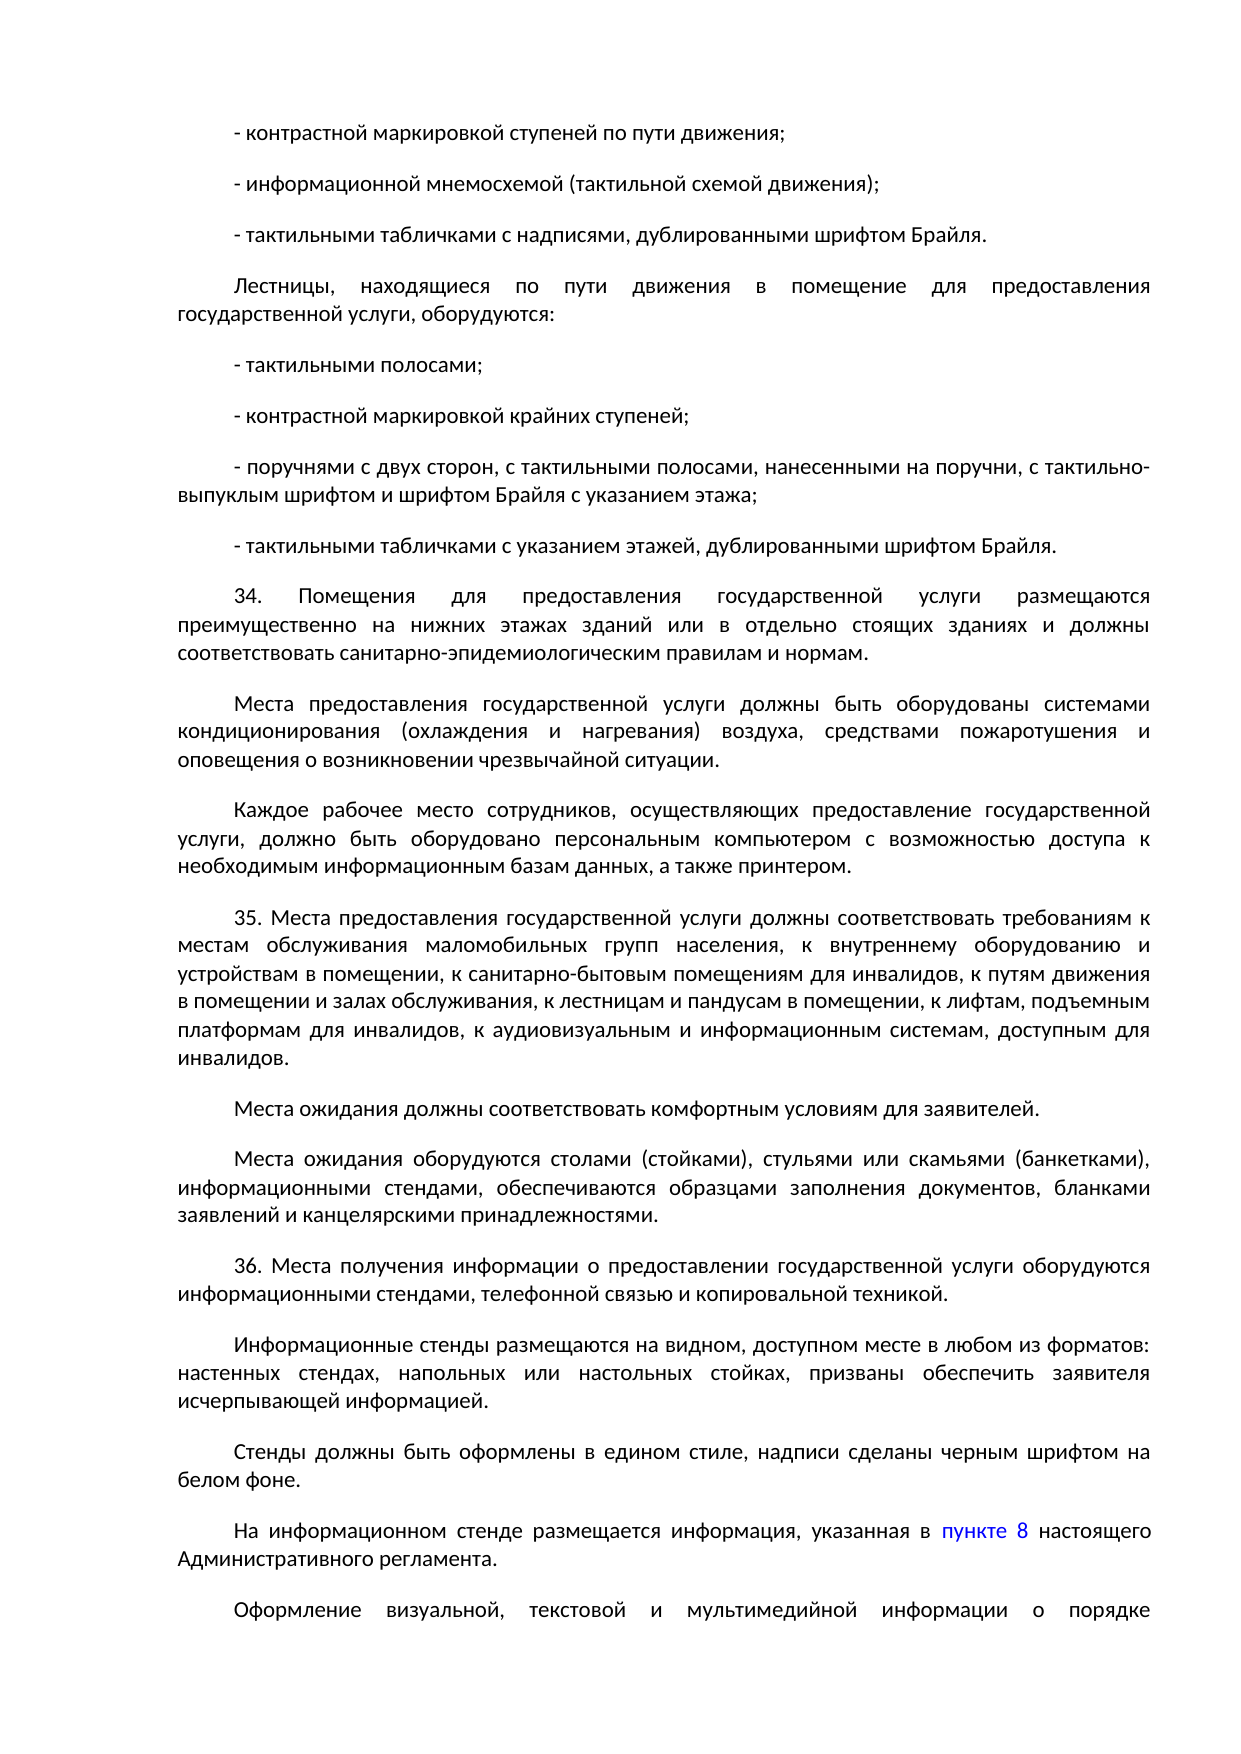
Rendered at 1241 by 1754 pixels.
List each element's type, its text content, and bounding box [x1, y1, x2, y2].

text - контрастной маркировкой ступеней по пути движения; [177, 118, 1152, 146]
text 34. Помещения для предоставления государственной услуги размещаются преимущественно на нижних этажах зданий или в отдельно стоящих зданиях и должны соответствовать санитарно-эпидемиологическим правилам и нормам. [177, 582, 1152, 666]
text - тактильными табличками с указанием этажей, дублированными шрифтом Брайля. [177, 531, 1152, 559]
text - поручнями с двух сторон, с тактильными полосами, нанесенными на поручни, с тактильно-выпуклым шрифтом и шрифтом Брайля с указанием этажа; [177, 452, 1152, 508]
text - контрастной маркировкой крайних ступеней; [177, 401, 1152, 429]
text Места ожидания должны соответствовать комфортным условиям для заявителей. [177, 1094, 1152, 1122]
text - информационной мнемосхемой (тактильной схемой движения); [177, 169, 1152, 197]
text Лестницы, находящиеся по пути движения в помещение для предоставления государственной услуги, оборудуются: [177, 271, 1152, 327]
text Места ожидания оборудуются столами (стойками), стульями или скамьями (банкетками), информационными стендами, обеспечиваются образцами заполнения документов, бланками заявлений и канцелярскими принадлежностями. [177, 1144, 1152, 1229]
text На информационном стенде размещается информация, указанная в пункте 8 настоящего Административного регламента. [177, 1516, 1152, 1572]
text Стенды должны быть оформлены в едином стиле, надписи сделаны черным шрифтом на белом фоне. [177, 1437, 1152, 1493]
text 35. Места предоставления государственной услуги должны соответствовать требованиям к местам обслуживания маломобильных групп населения, к внутреннему оборудованию и устройствам в помещении, к санитарно-бытовым помещениям для инвалидов, к путям движения в помещении и залах обслуживания, к лестницам и пандусам в помещении, к лифтам, подъемным платформам для инвалидов, к аудиовизуальным и информационным системам, доступным для инвалидов. [177, 903, 1152, 1071]
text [177, 1595, 1152, 1623]
text Каждое рабочее место сотрудников, осуществляющих предоставление государственной услуги, должно быть оборудовано персональным компьютером с возможностью доступа к необходимым информационным базам данных, а также принтером. [177, 796, 1152, 880]
text - тактильными табличками с надписями, дублированными шрифтом Брайля. [177, 220, 1152, 248]
text - тактильными полосами; [177, 350, 1152, 378]
text 36. Места получения информации о предоставлении государственной услуги оборудуются информационными стендами, телефонной связью и копировальной техникой. [177, 1252, 1152, 1308]
text Информационные стенды размещаются на видном, доступном месте в любом из форматов: настенных стендах, напольных или настольных стойках, призваны обеспечить заявителя исчерпывающей информацией. [177, 1331, 1152, 1414]
text Места предоставления государственной услуги должны быть оборудованы системами кондиционирования (охлаждения и нагревания) воздуха, средствами пожаротушения и оповещения о возникновении чрезвычайной ситуации. [177, 689, 1152, 773]
